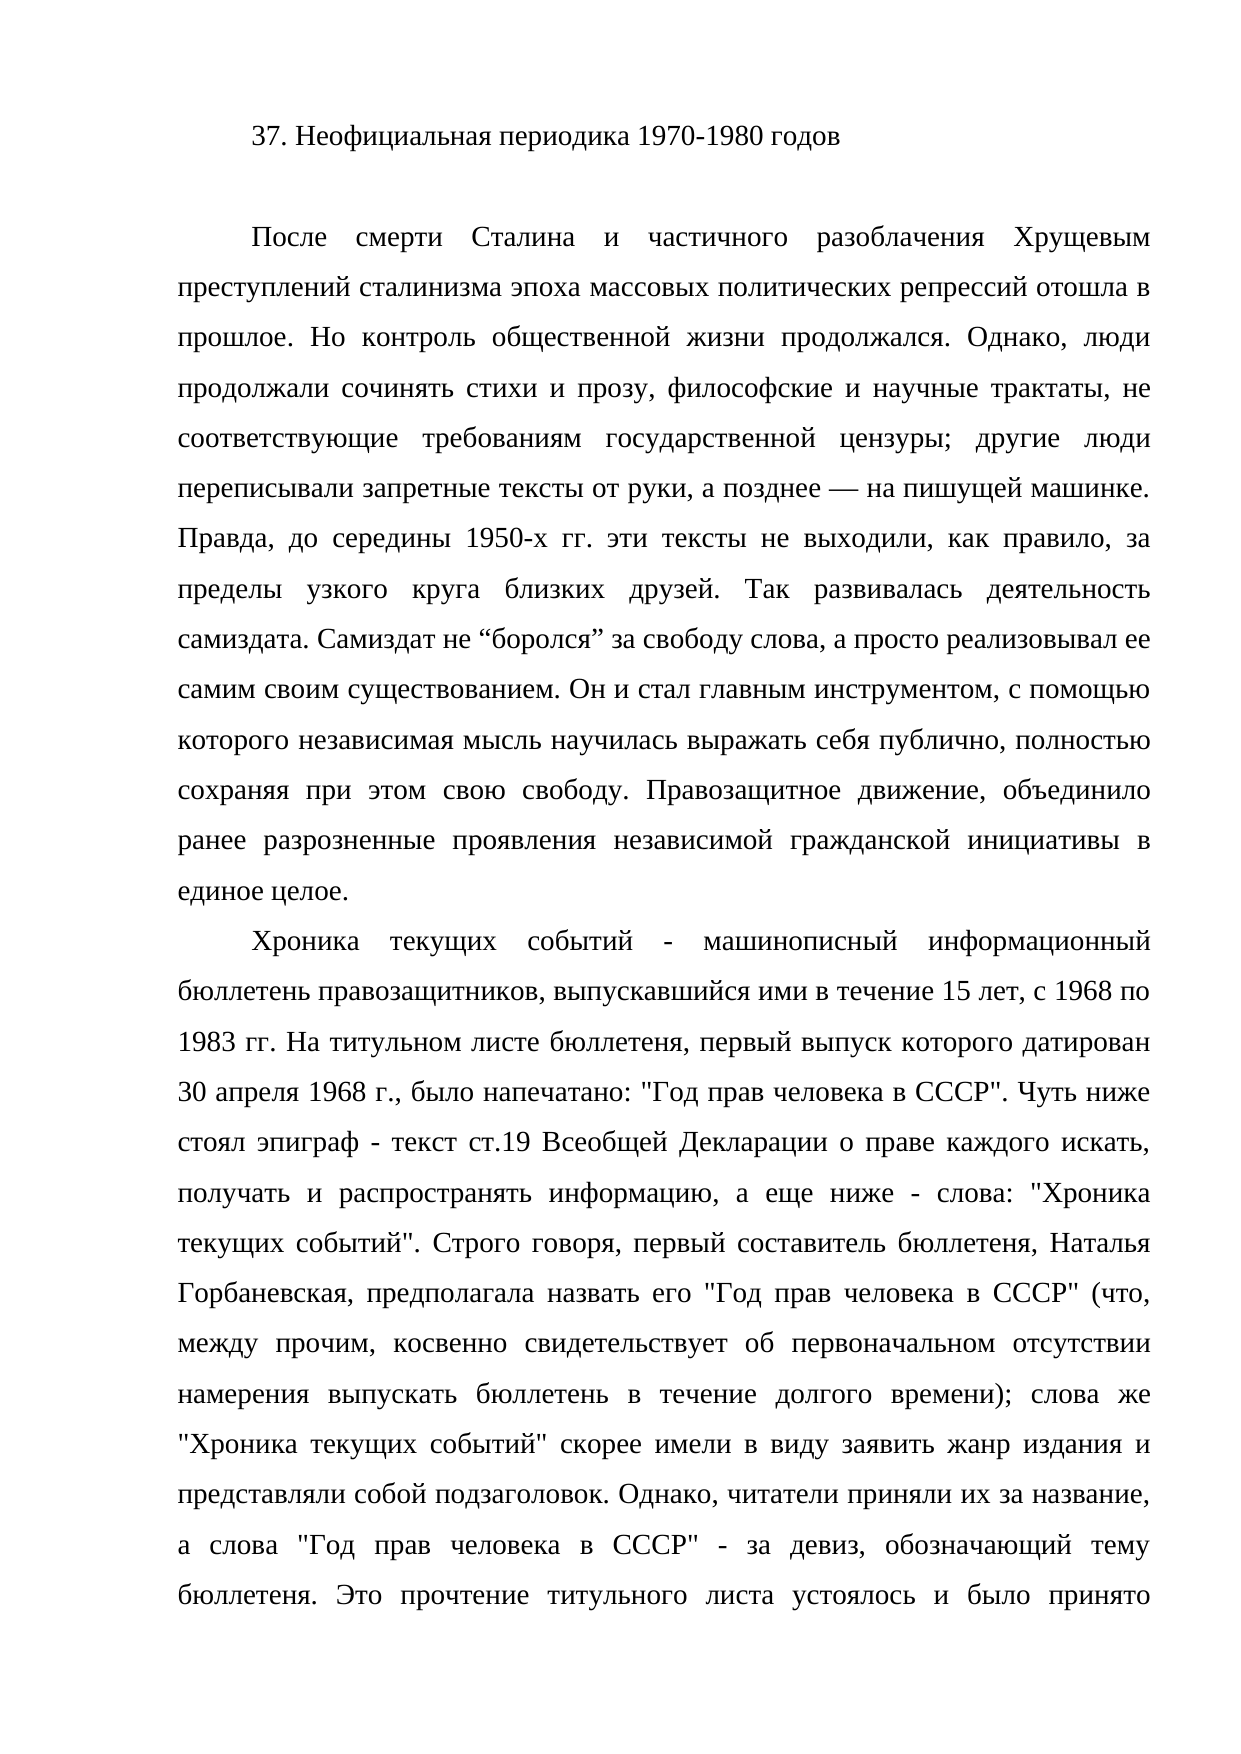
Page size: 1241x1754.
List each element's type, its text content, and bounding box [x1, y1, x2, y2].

text 37. Неофициальная периодика 1970-1980 годов [177, 118, 1152, 152]
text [177, 923, 1152, 1611]
text После смерти Сталина и частичного разоблачения Хрущевым преступлений сталинизма эпоха массовых политических репрессий отошла в прошлое. Но контроль общественной жизни продолжался. Однако, люди продолжали сочинять стихи и прозу, философские и научные трактаты, не соответствующие требованиям государственной цензуры; другие люди переписывали запретные тексты от руки, а позднее — на пишущей машинке. Правда, до середины 1950-х гг. эти тексты не выходили, как правило, за пределы узкого круга близких друзей. Так развивалась деятельность самиздата. Самиздат не “боролся” за свободу слова, а просто реализовывал ее самим своим существованием. Он и стал главным инструментом, с помощью которого независимая мысль научилась выражать себя публично, полностью сохраняя при этом свою свободу. Правозащитное движение, объединило ранее разрозненные проявления независимой гражданской инициативы в единое целое. [177, 219, 1152, 906]
